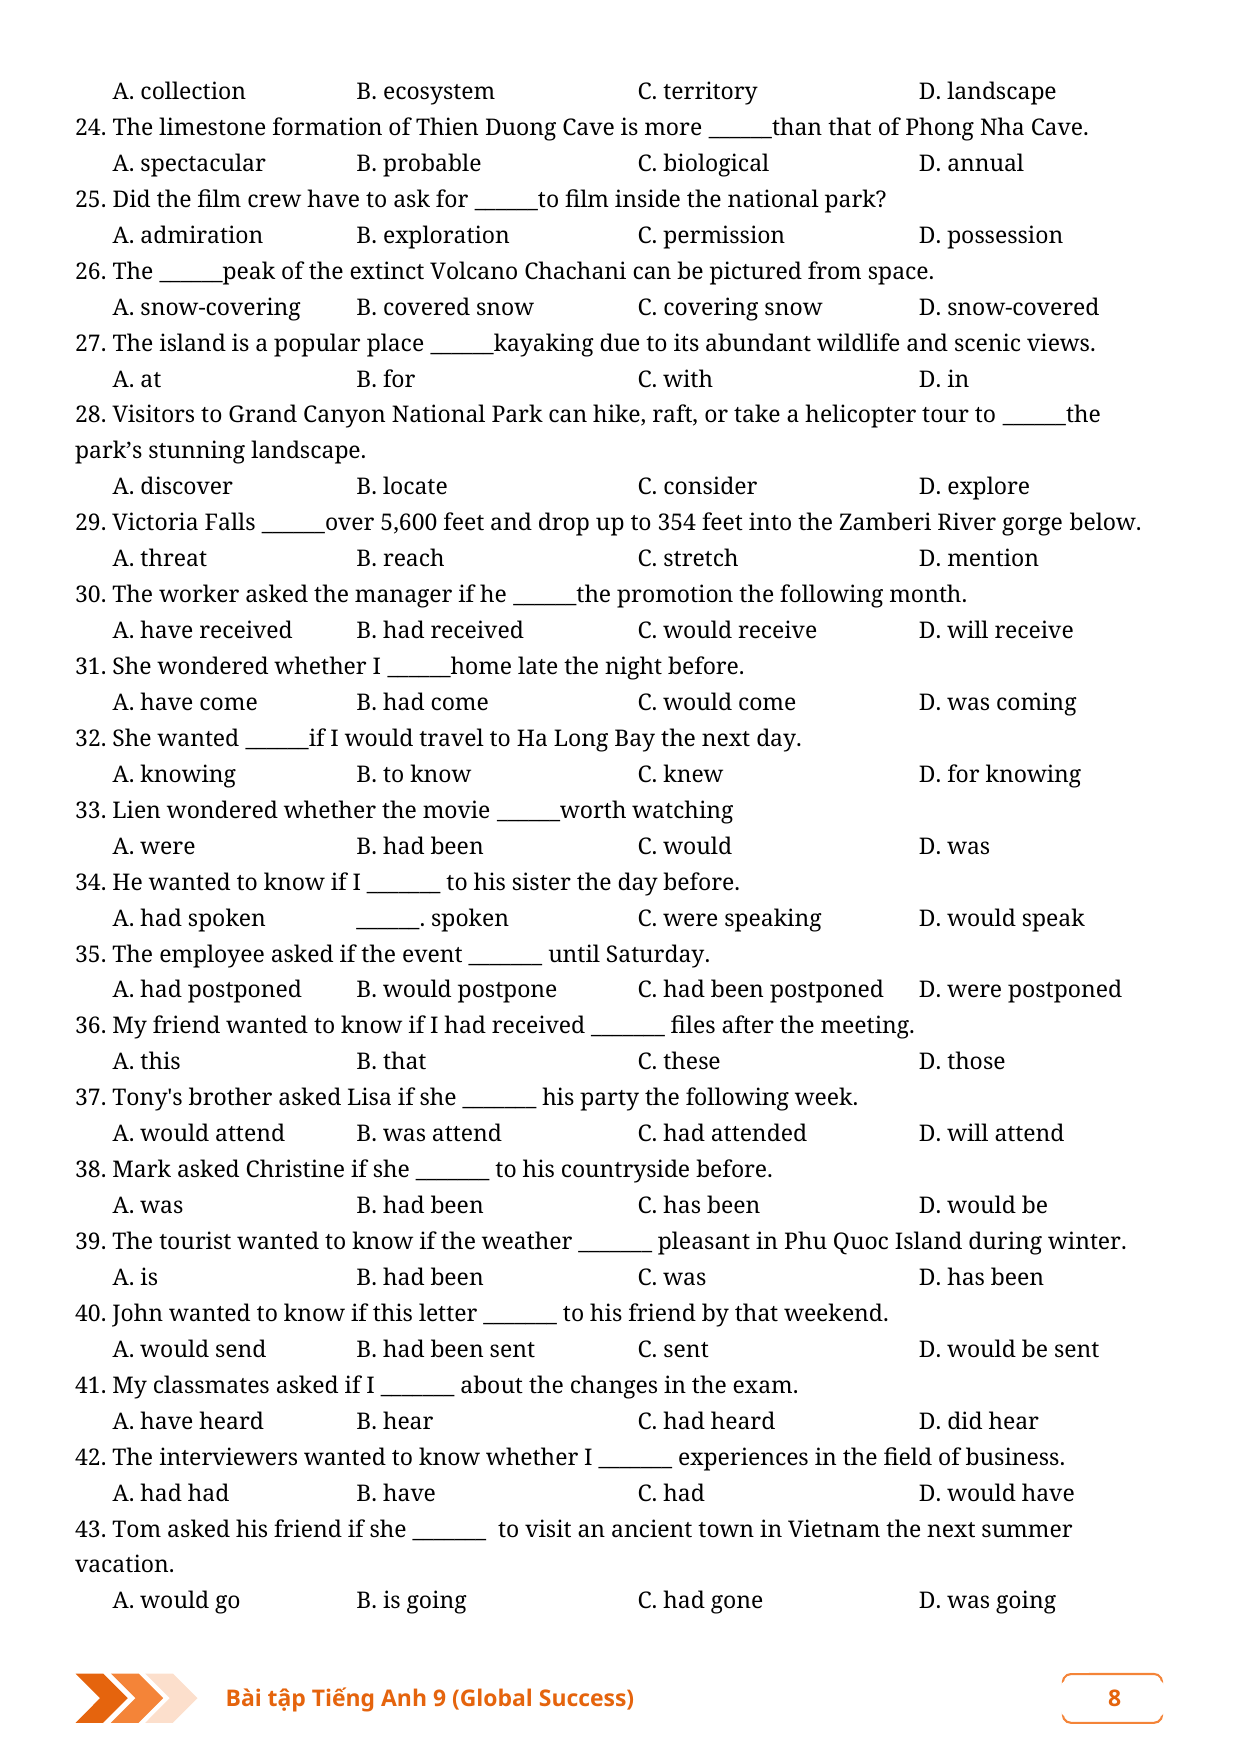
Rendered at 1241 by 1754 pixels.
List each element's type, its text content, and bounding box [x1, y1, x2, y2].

text A. spectacular B. probable C. biological D. annual [75, 147, 1165, 178]
text 31. She wondered whether I ______home late the night before. [75, 650, 1165, 681]
text 24. The limestone formation of Thien Duong Cave is more ______than that of Phong Nha Cave. [75, 111, 1165, 142]
text 25. Did the film crew have to ask for ______to film inside the national park? [75, 183, 1165, 214]
text 30. The worker asked the manager if he ______the promotion the following month. [75, 578, 1165, 609]
text A. snow-covering B. covered snow C. covering snow D. snow-covered [75, 291, 1165, 322]
text 26. The ______peak of the extinct Volcano Chachani can be pictured from space. [75, 255, 1165, 286]
text 29. Victoria Falls ______over 5,600 feet and drop up to 354 feet into the Zamberi River gorge below. [75, 506, 1165, 537]
text A. have received B. had received C. would receive D. will receive [75, 614, 1165, 645]
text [75, 722, 1165, 1616]
text 27. The island is a popular place ______kayaking due to its abundant wildlife and scenic views. [75, 327, 1165, 358]
text 28. Visitors to Grand Canyon National Park can hike, raft, or take a helicopter tour to ______the park’s stunning landscape. [75, 398, 1165, 466]
text A. at B. for C. with D. in [75, 362, 1165, 394]
text A. discover B. locate C. consider D. explore [75, 470, 1165, 502]
text A. admiration B. exploration C. permission D. possession [75, 219, 1165, 250]
text A. collection B. ecosystem C. territory D. landscape [75, 75, 1165, 106]
text A. threat B. reach C. stretch D. mention [75, 542, 1165, 573]
text A. have come B. had come C. would come D. was coming [75, 686, 1165, 717]
